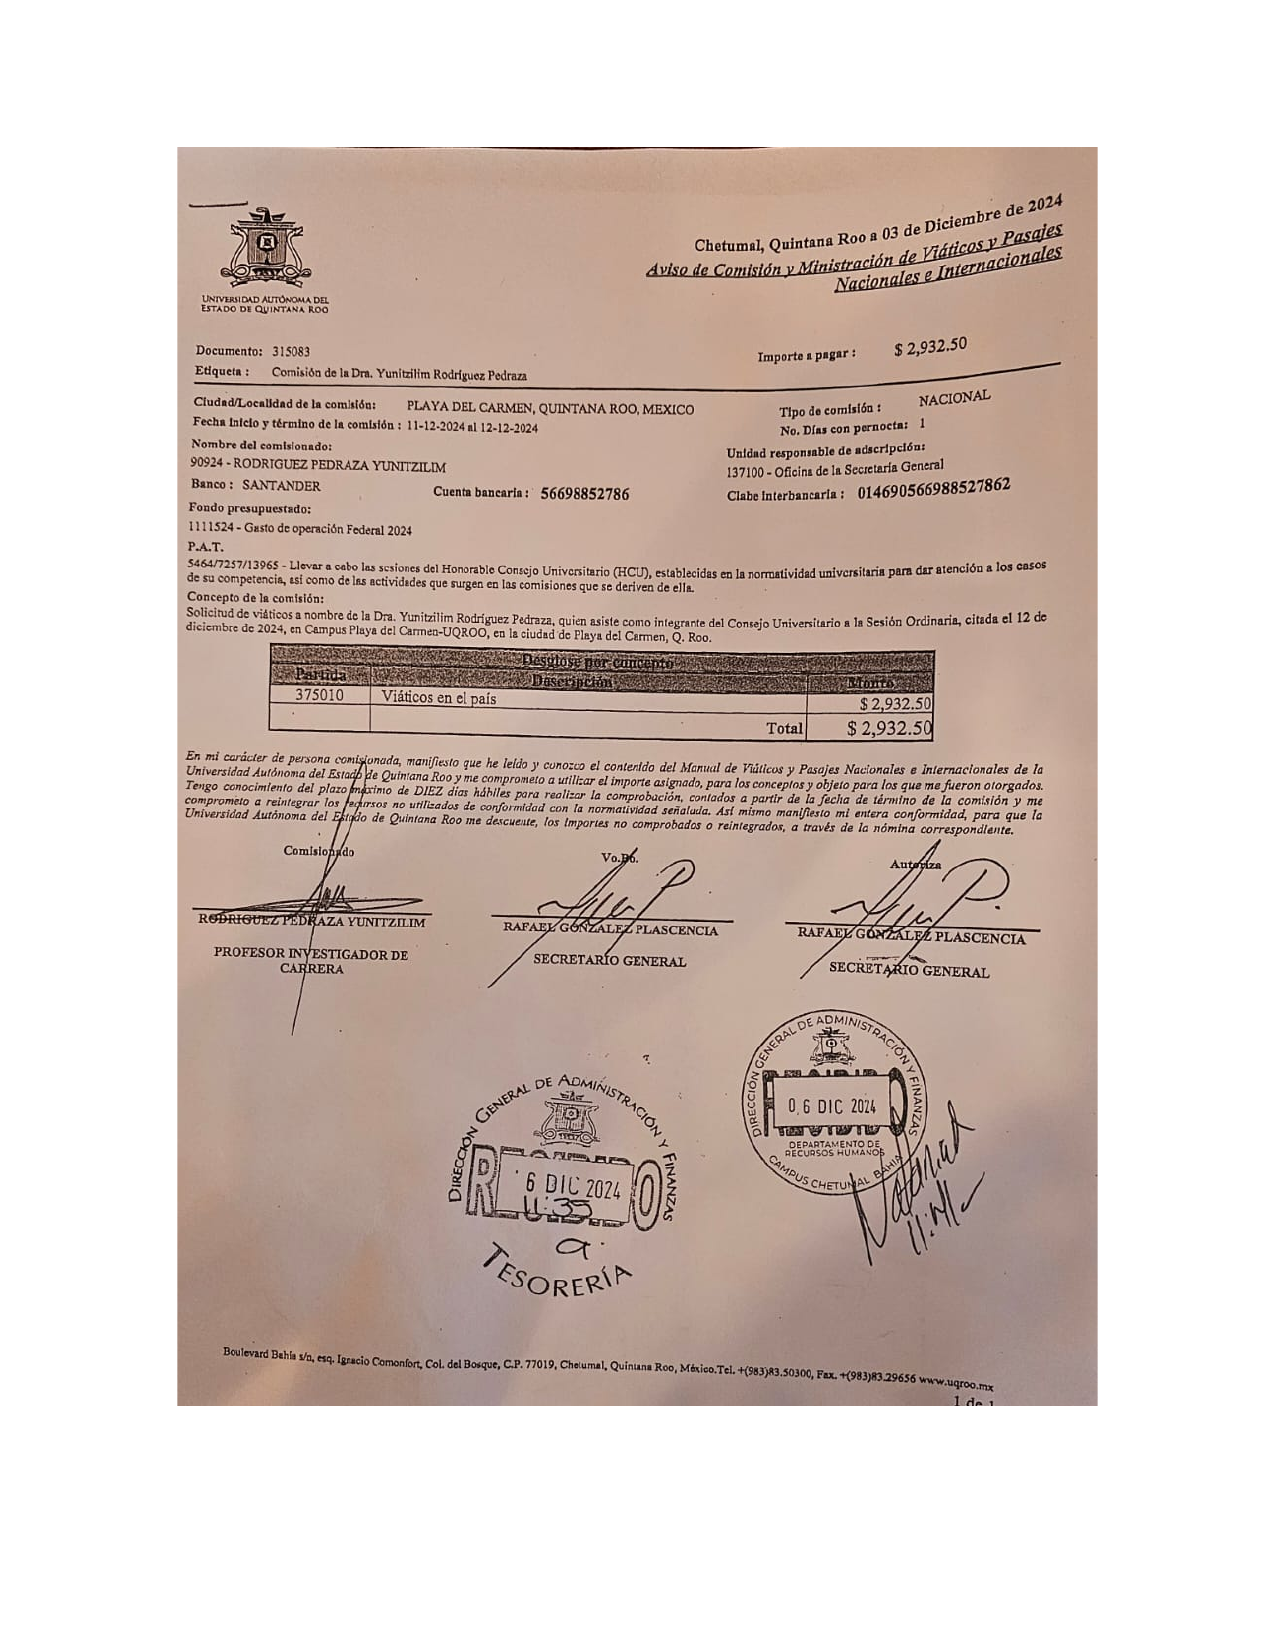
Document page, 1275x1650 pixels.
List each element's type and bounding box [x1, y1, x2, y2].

picture [177, 147, 1098, 1406]
